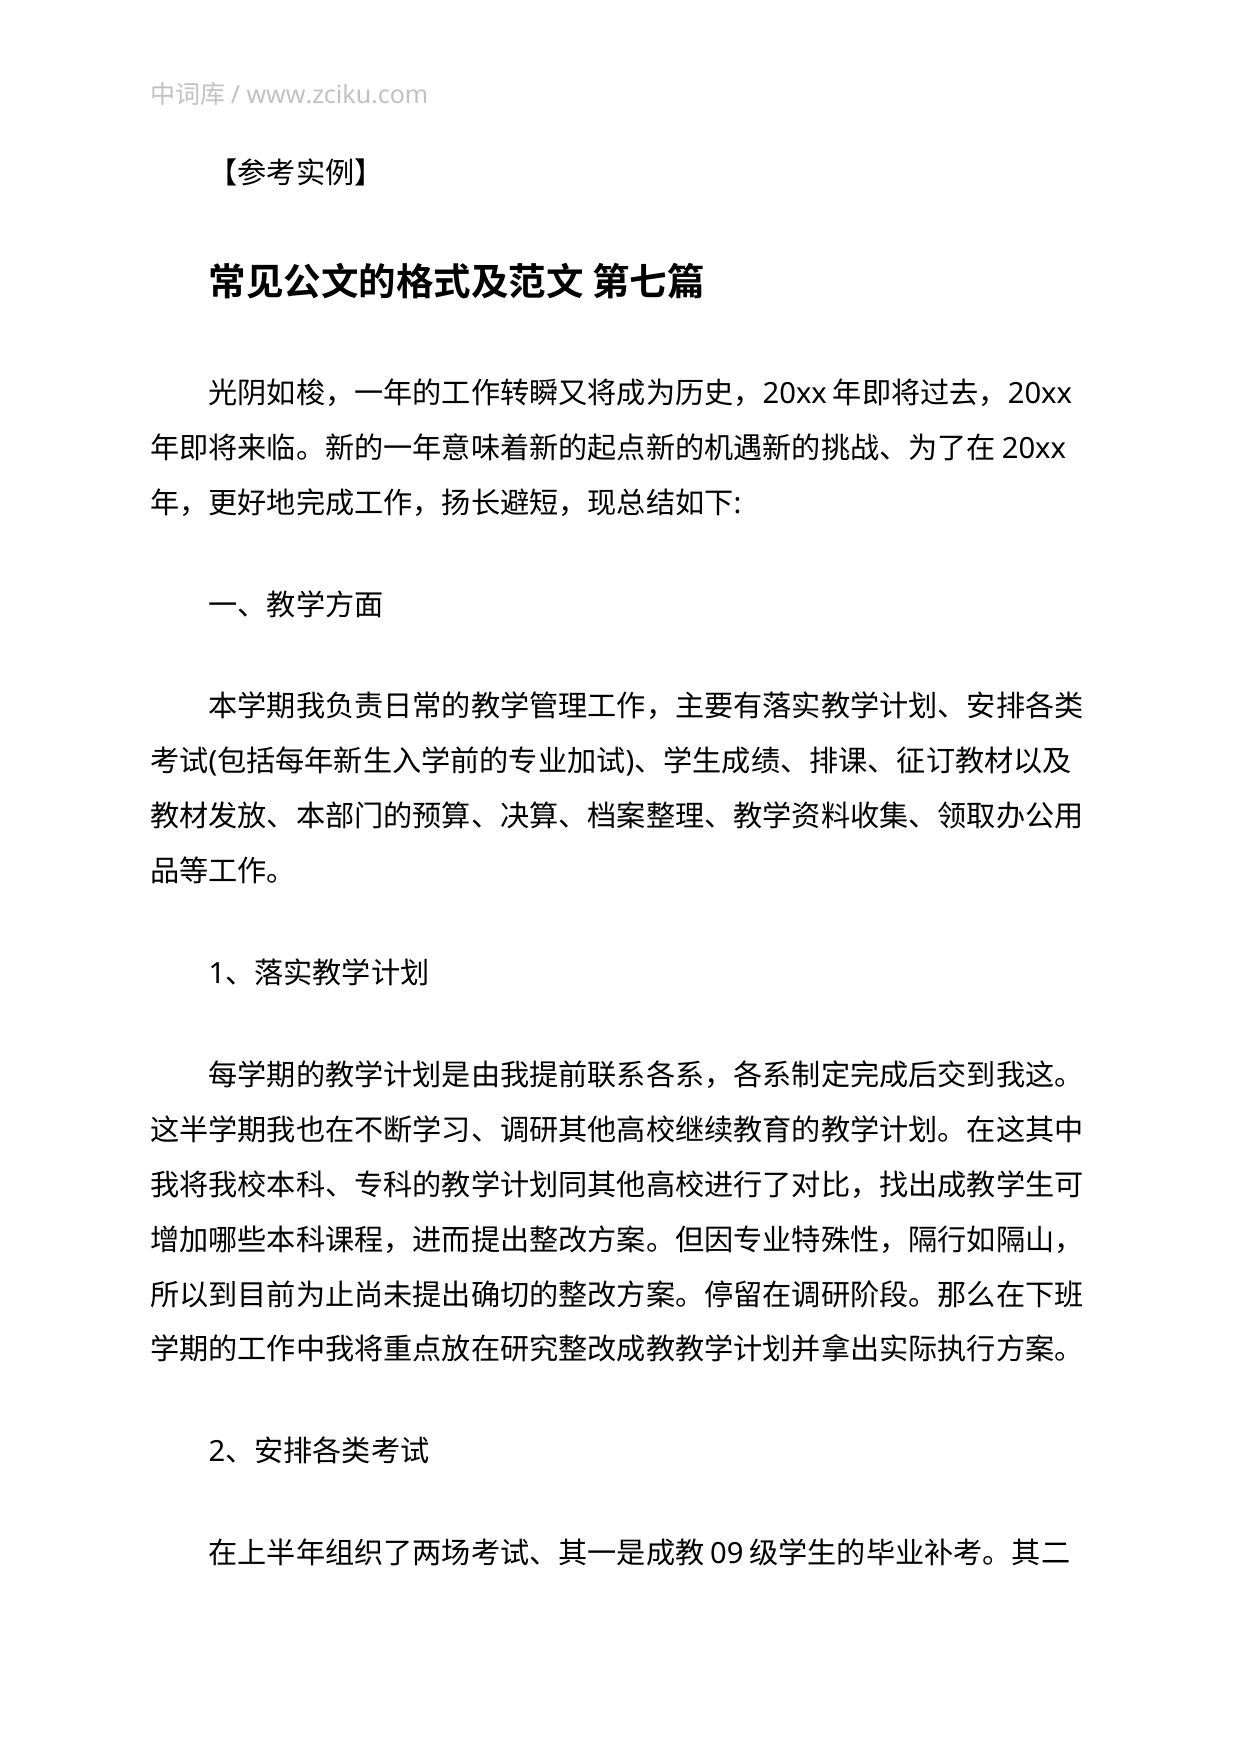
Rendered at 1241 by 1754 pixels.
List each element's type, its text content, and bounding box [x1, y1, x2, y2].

text 本学期我负责日常的教学管理工作，主要有落实教学计划、安排各类考试(包括每年新生入学前的专业加试)、学生成绩、排课、征订教材以及教材发放、本部门的预算、决算、档案整理、教学资料收集、领取办公用品等工作。 [150, 683, 1090, 890]
text 每学期的教学计划是由我提前联系各系，各系制定完成后交到我这。这半学期我也在不断学习、调研其他高校继续教育的教学计划。在这其中我将我校本科、专科的教学计划同其他高校进行了对比，找出成教学生可增加哪些本科课程，进而提出整改方案。但因专业特殊性，隔行如隔山，所以到目前为止尚未提出确切的整改方案。停留在调研阶段。那么在下班学期的工作中我将重点放在研究整改成教教学计划并拿出实际执行方案。 [150, 1051, 1090, 1368]
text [150, 1530, 1090, 1572]
text 1、落实教学计划 [150, 949, 1090, 992]
text 一、教学方面 [150, 581, 1090, 623]
text 2、安排各类考试 [150, 1428, 1090, 1470]
text 常见公文的格式及范文 第七篇 [150, 252, 1090, 306]
text 【参考实例】 [150, 150, 1090, 192]
text 光阴如梭，一年的工作转瞬又将成为历史，20xx年即将过去，20xx年即将来临。新的一年意味着新的起点新的机遇新的挑战、为了在20xx年，更好地完成工作，扬长避短，现总结如下: [150, 369, 1090, 522]
